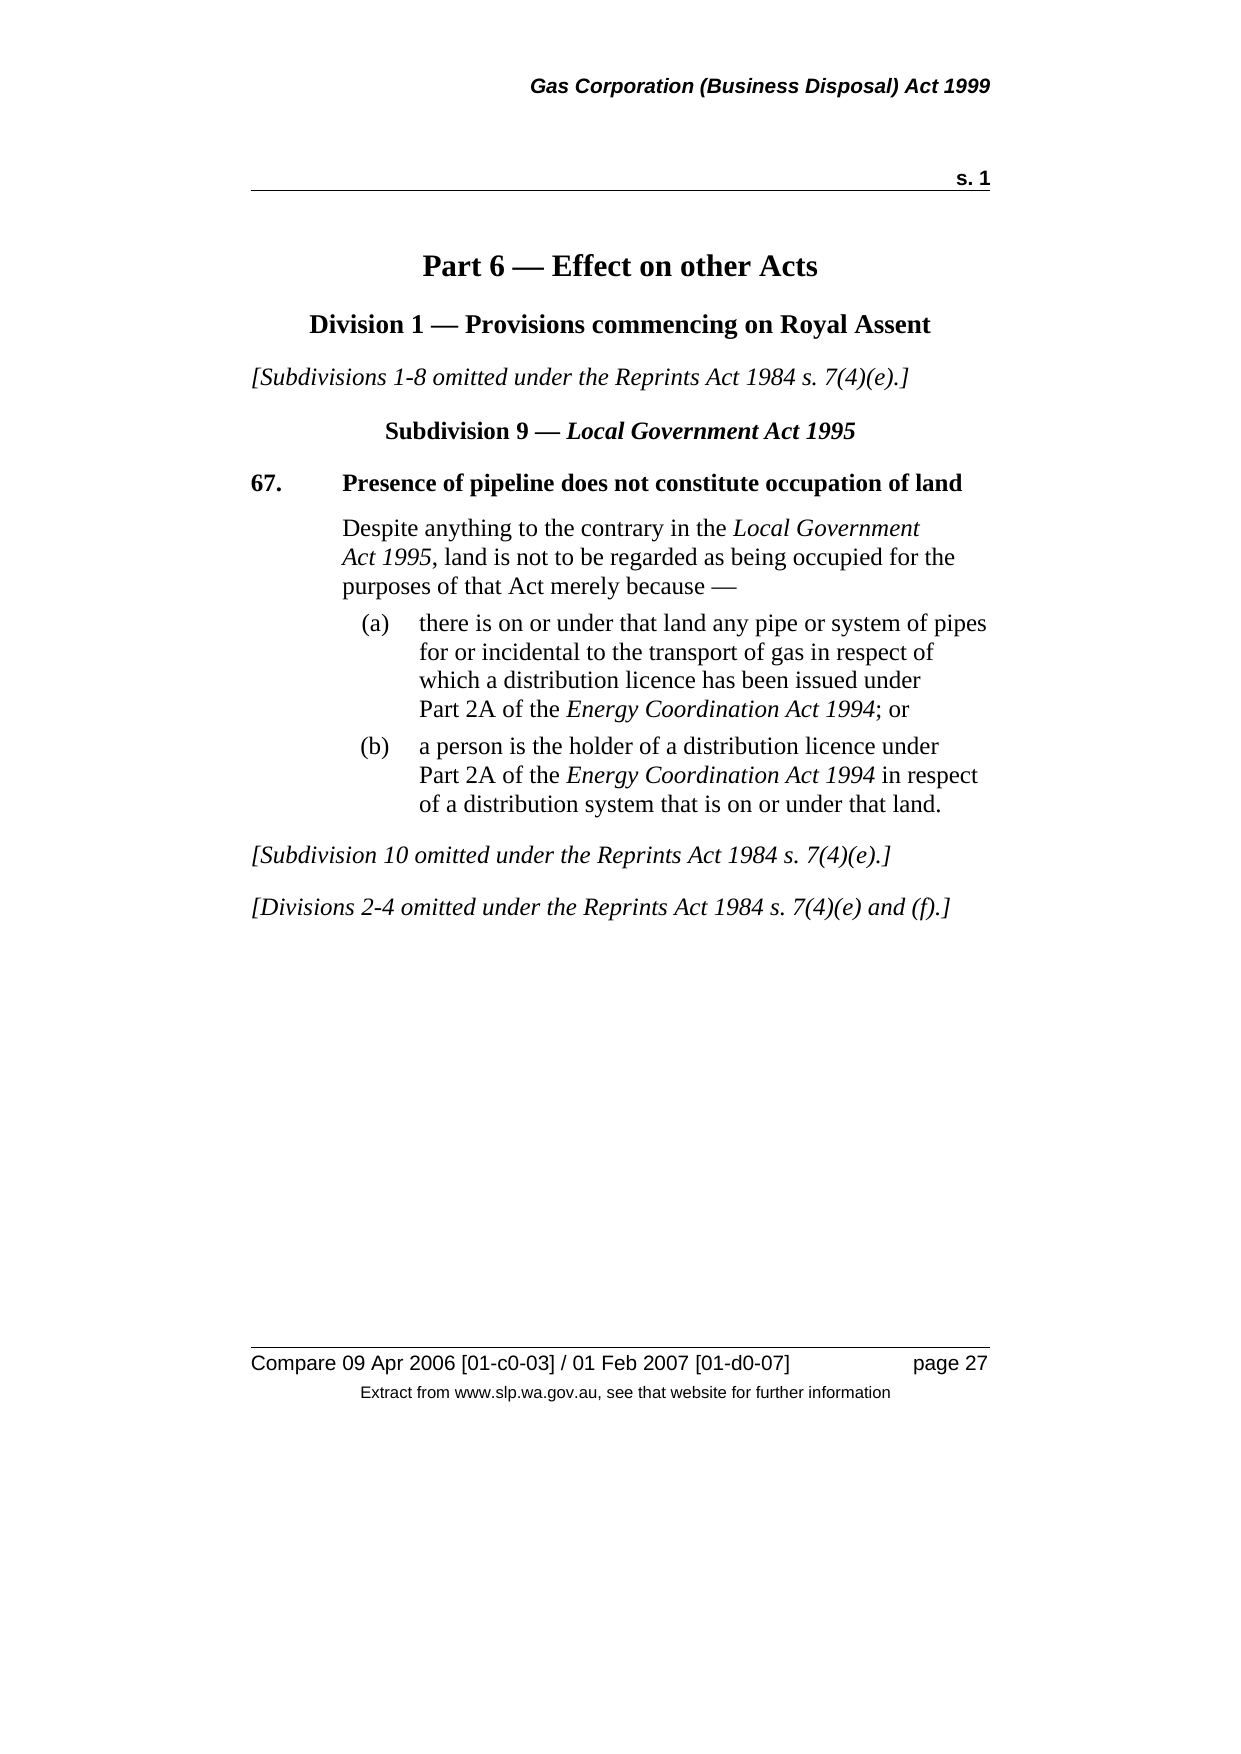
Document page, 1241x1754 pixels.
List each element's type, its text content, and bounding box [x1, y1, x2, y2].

subtitle Division 1 — Provisions commencing on Royal Assent [251, 308, 990, 339]
subtitle Subdivision 9 — Local Government Act 1995 [251, 416, 990, 445]
text [Subdivisions 1-8 omitted under the Reprints Act 1984 s. 7(4)(e).] [251, 362, 990, 391]
text (a) there is on or under that land any pipe or system of pipes for or incidental to the transport of gas in respect of which a distribution licence has been issued under Part 2A of the Energy Coordination Act 1994; or [251, 608, 990, 723]
text Despite anything to the contrary in the Local Government Act 1995, land is not to be regarded as being occupied for the purposes of that Act merely because — [251, 513, 990, 599]
text [Divisions 2-4 omitted under the Reprints Act 1984 s. 7(4)(e) and (f).] [251, 892, 990, 921]
subtitle Part 6 — Effect on other Acts [251, 247, 990, 283]
text [Subdivision 10 omitted under the Reprints Act 1984 s. 7(4)(e).] [251, 840, 990, 869]
subtitle 67. Presence of pipeline does not constitute occupation of land [251, 468, 990, 497]
text (b) a person is the holder of a distribution licence under Part 2A of the Energy Coordination Act 1994 in respect of a distribution system that is on or under that land. [251, 731, 990, 817]
